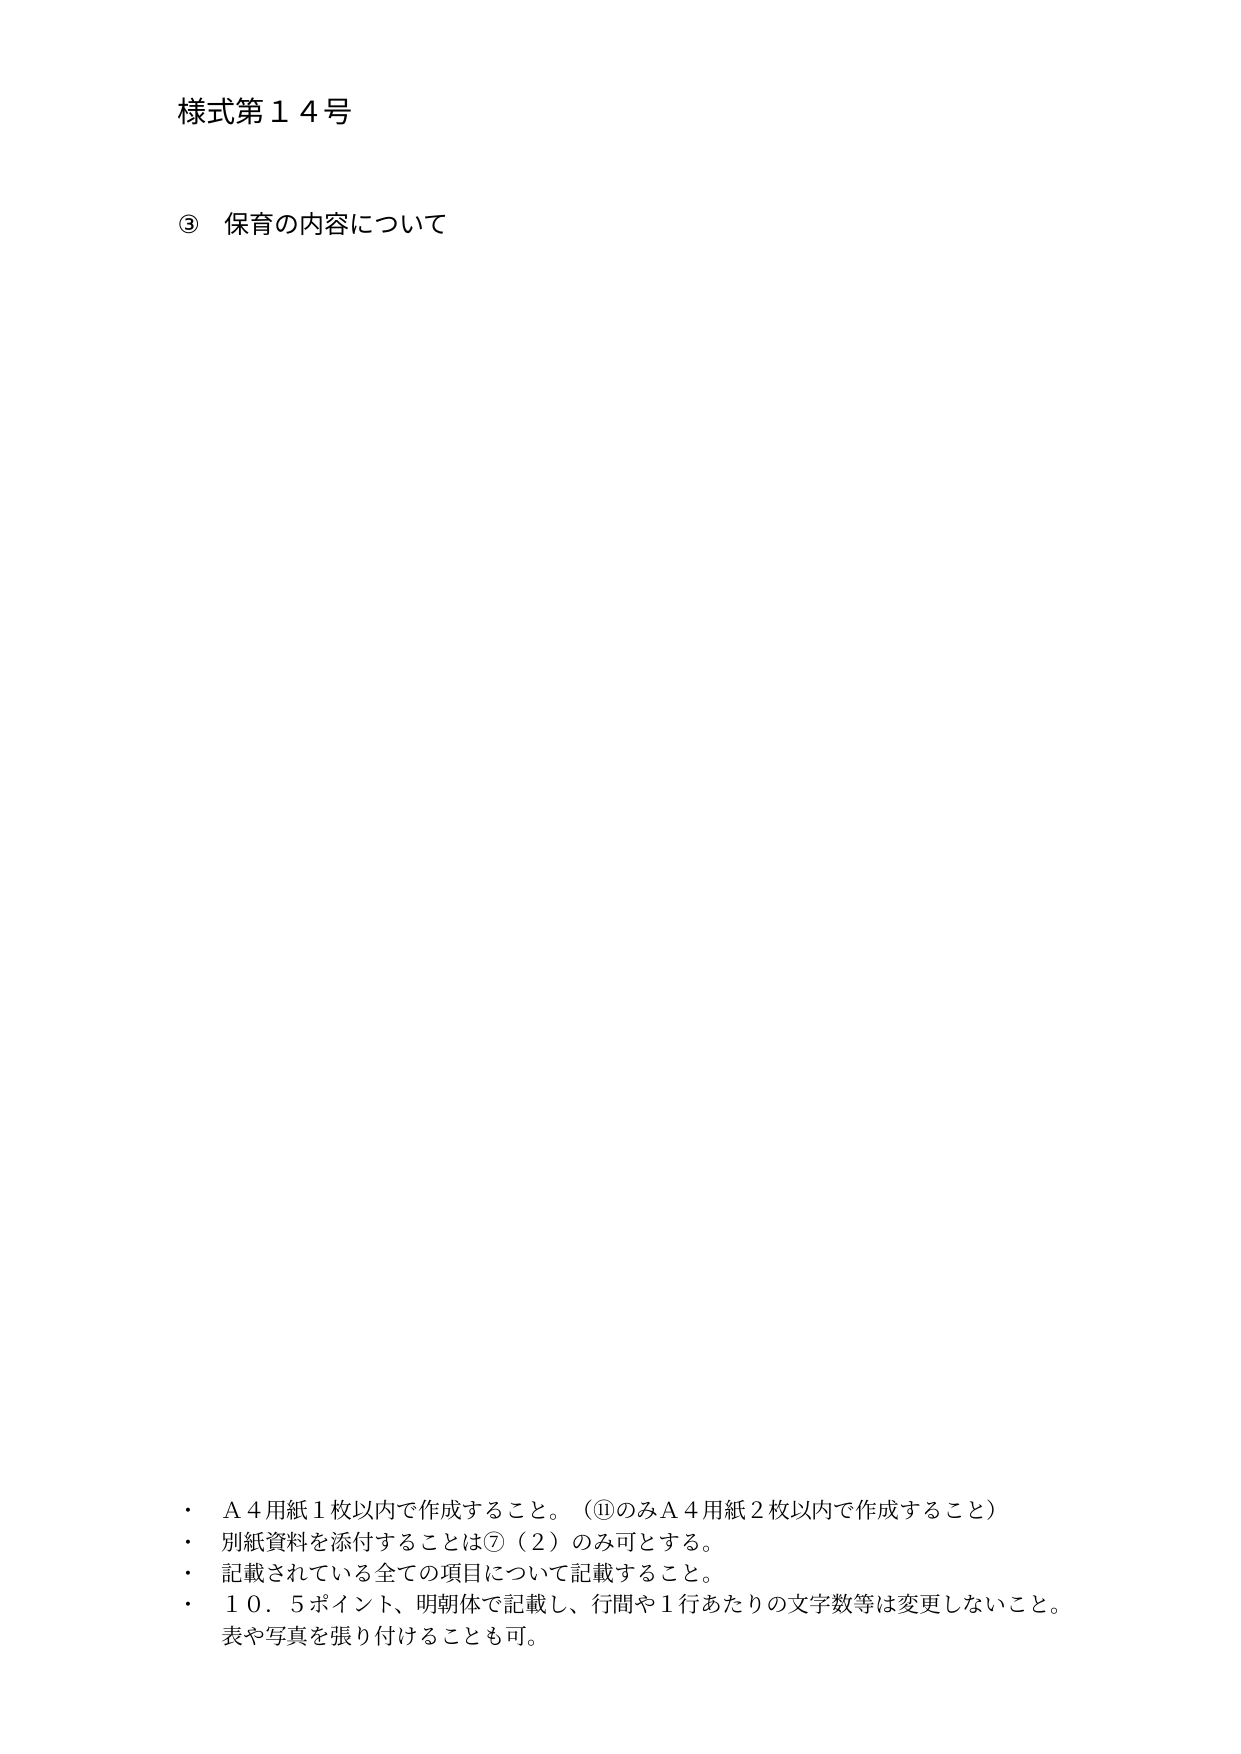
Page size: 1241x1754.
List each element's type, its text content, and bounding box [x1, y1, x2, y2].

text ③ 保育の内容について [177, 204, 1063, 242]
